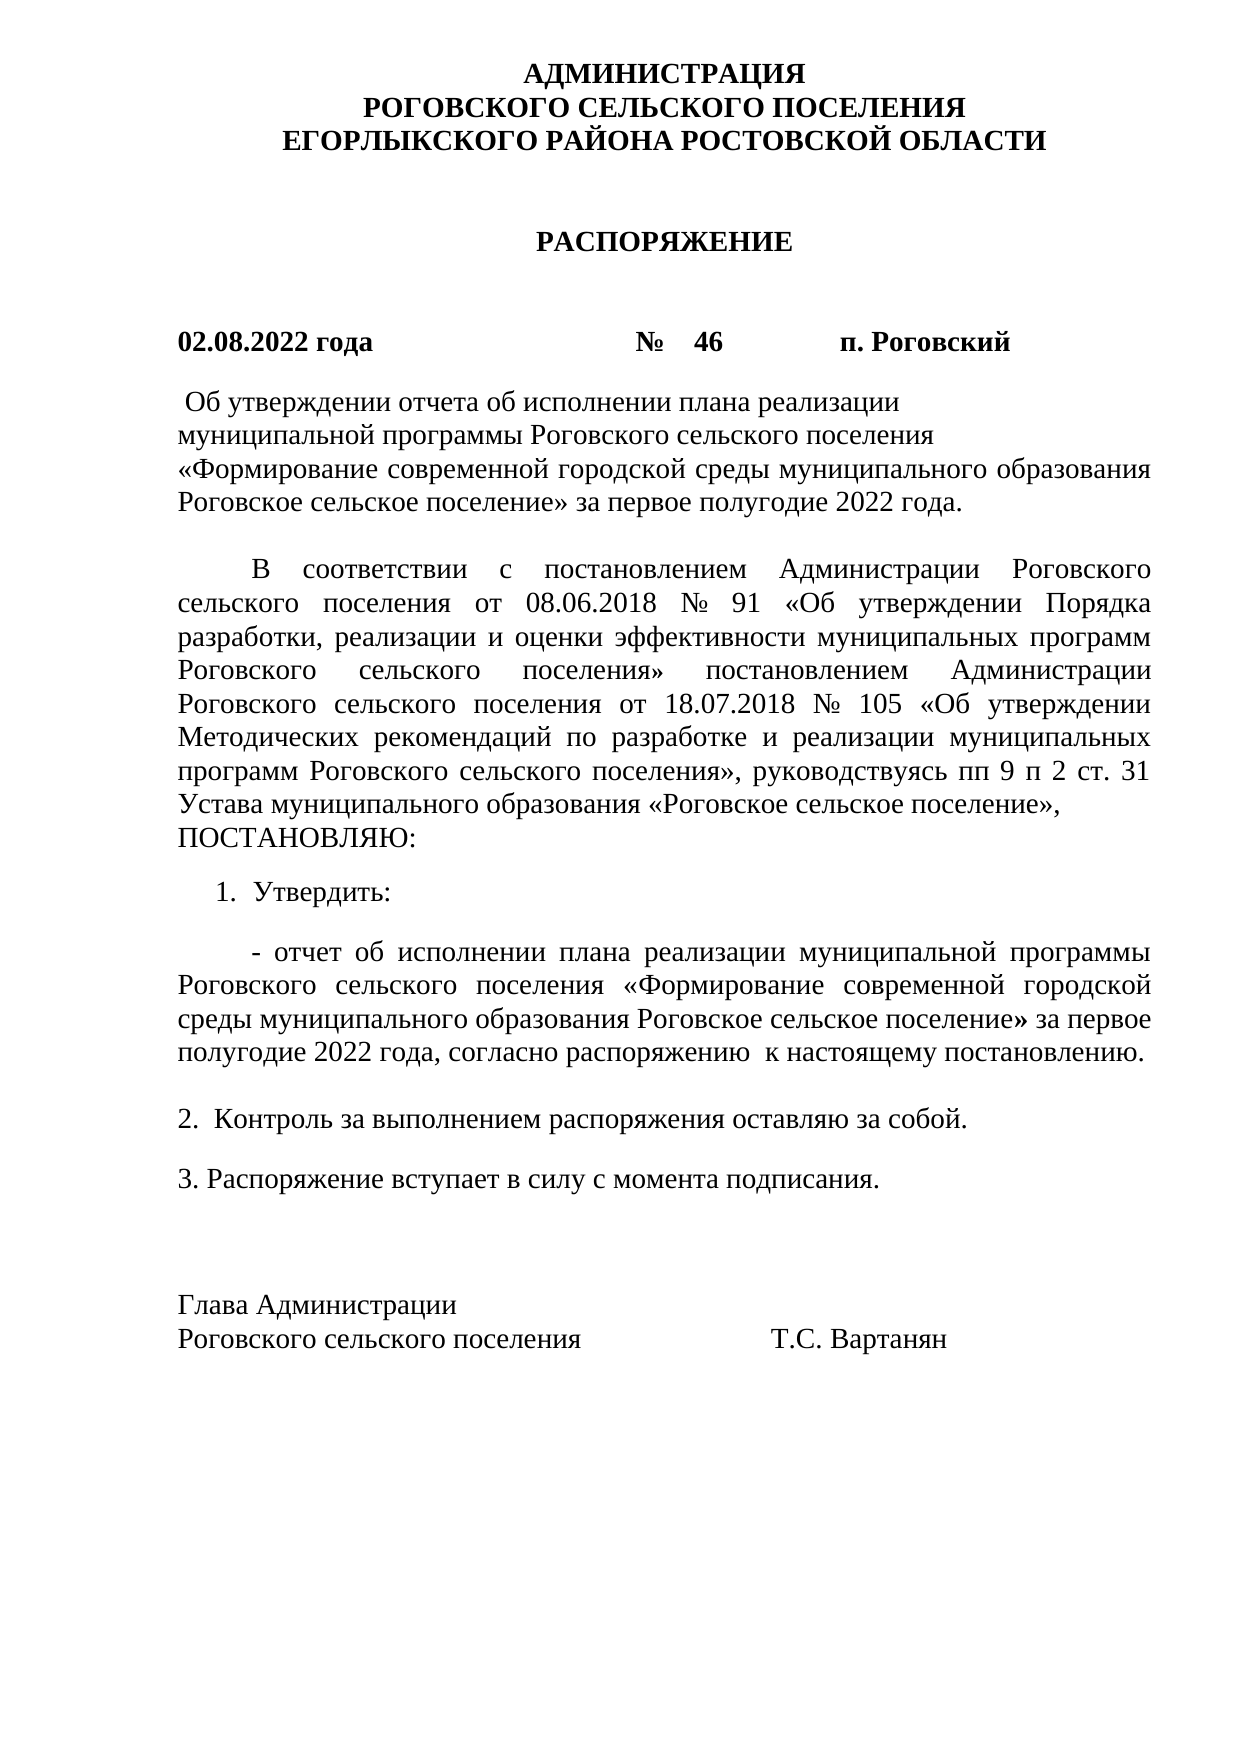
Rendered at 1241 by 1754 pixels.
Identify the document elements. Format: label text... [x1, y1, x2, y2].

text АДМИНИСТРАЦИЯ [177, 56, 1152, 90]
text 2. Контроль за выполнением распоряжения оставляю за собой. [177, 1101, 1152, 1135]
text Об утверждении отчета об исполнении плана реализации [177, 384, 1152, 417]
text РАСПОРЯЖЕНИЕ [177, 224, 1152, 257]
text муниципальной программы Роговского сельского поселения [177, 417, 1152, 451]
text - отчет об исполнении плана реализации муниципальной программы Роговского сельского поселения «Формирование современной городской среды муниципального образования Роговское сельское поселение» за первое полугодие 2022 года, согласно распоряжению к настоящему постановлению. [177, 934, 1152, 1068]
text 3. Распоряжение вступает в силу с момента подписания. [177, 1161, 1152, 1194]
text «Формирование современной городской среды муниципального образования Роговское сельское поселение» за первое полугодие 2022 года. [177, 451, 1152, 518]
list Утвердить: [215, 874, 1152, 908]
text 02.08.2022 года № 46 п. Роговский [177, 324, 1152, 358]
text ЕГОРЛЫКСКОГО РАЙОНА РОСТОВСКОЙ ОБЛАСТИ [177, 123, 1152, 157]
text ПОСТАНОВЛЯЮ: [177, 820, 1152, 853]
text Глава Администрации [177, 1287, 1152, 1321]
text Роговского сельского поселения Т.С. Вартанян [177, 1321, 1152, 1354]
text РОГОВСКОГО СЕЛЬСКОГО ПОСЕЛЕНИЯ [177, 90, 1152, 123]
text В соответствии с постановлением Администрации Роговского сельского поселения от 08.06.2018 № 91 «Об утверждении Порядка разработки, реализации и оценки эффективности муниципальных программ Роговского сельского поселения» постановлением Администрации Роговского сельского поселения от 18.07.2018 № 105 «Об утверждении Методических рекомендаций по разработке и реализации муниципальных программ Роговского сельского поселения», руководствуясь пп 9 п 2 ст. 31 Устава муниципального образования «Роговское сельское поселение», [177, 552, 1152, 820]
